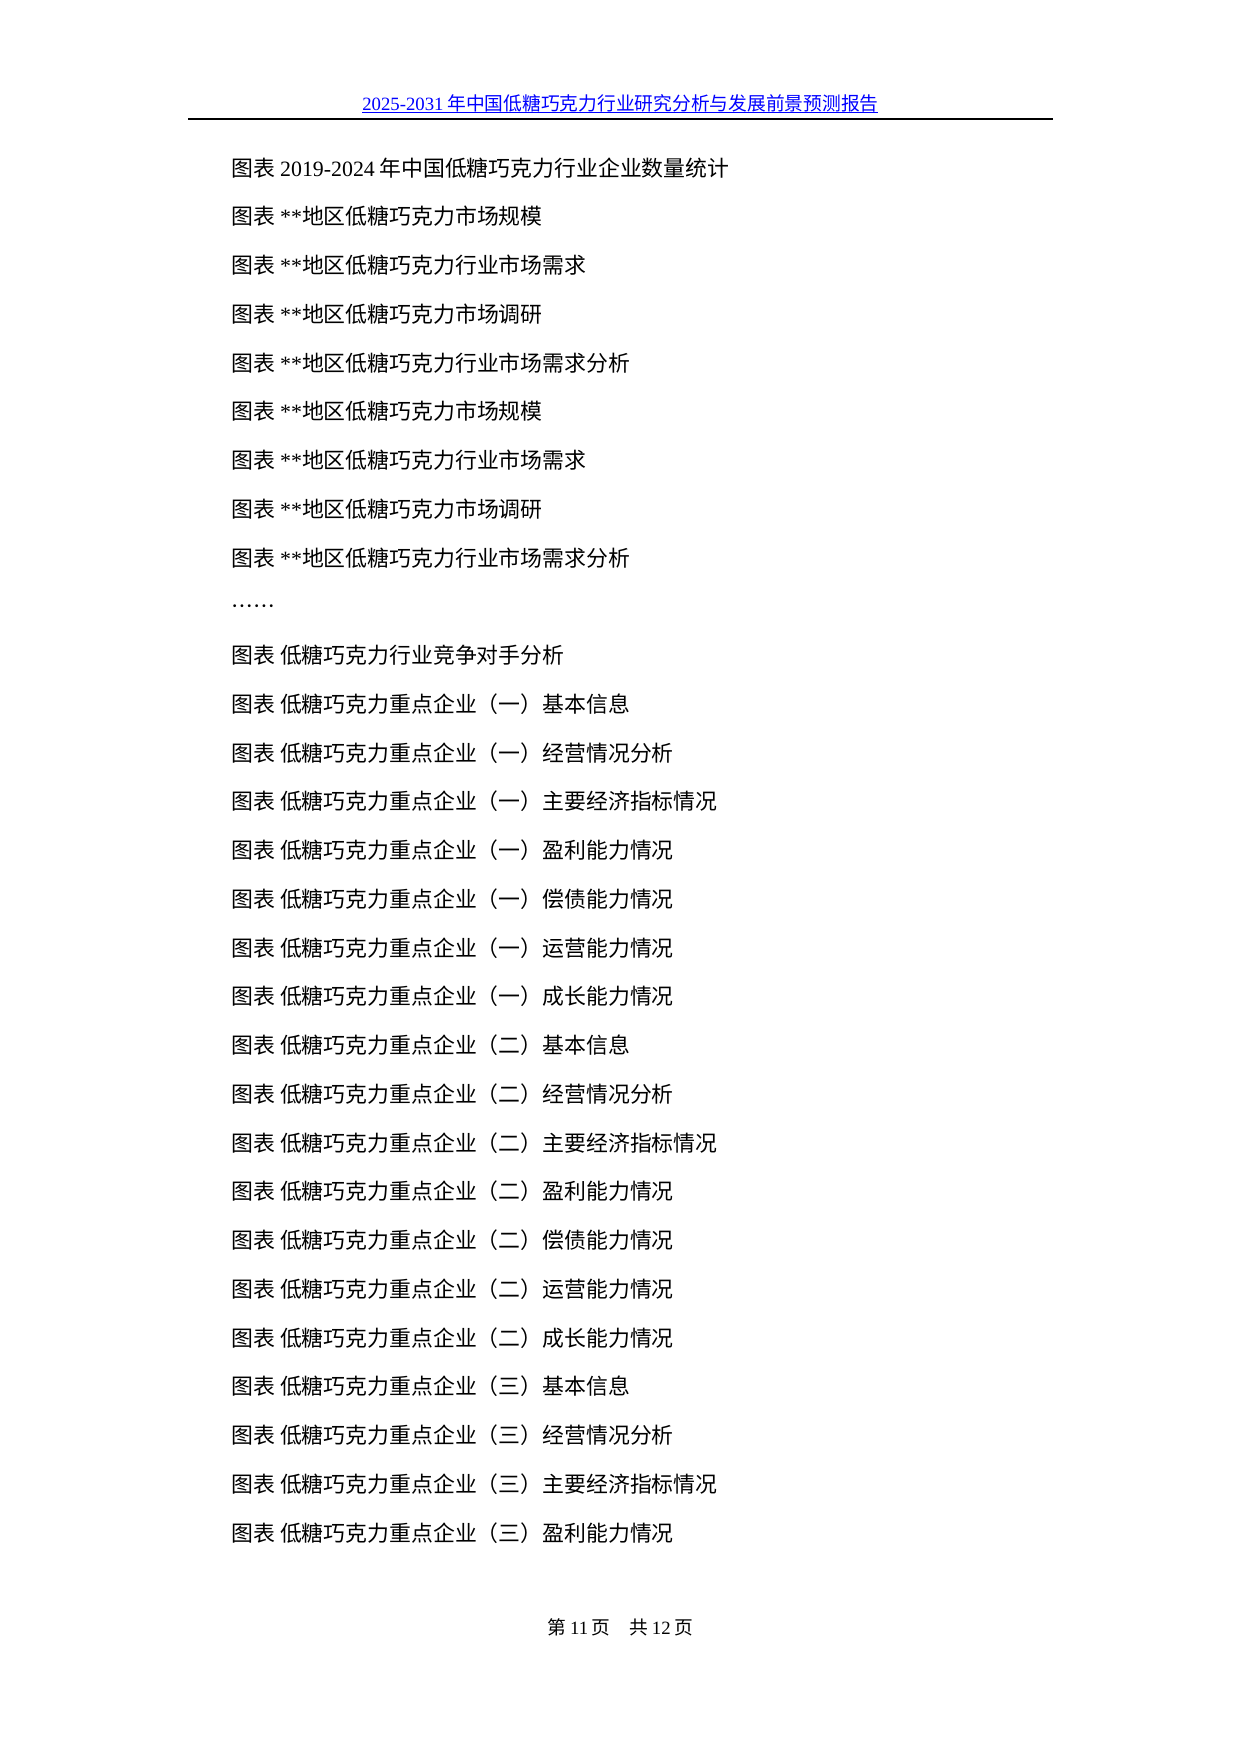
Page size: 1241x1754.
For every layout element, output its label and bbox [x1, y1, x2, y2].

text [187, 150, 1053, 1548]
